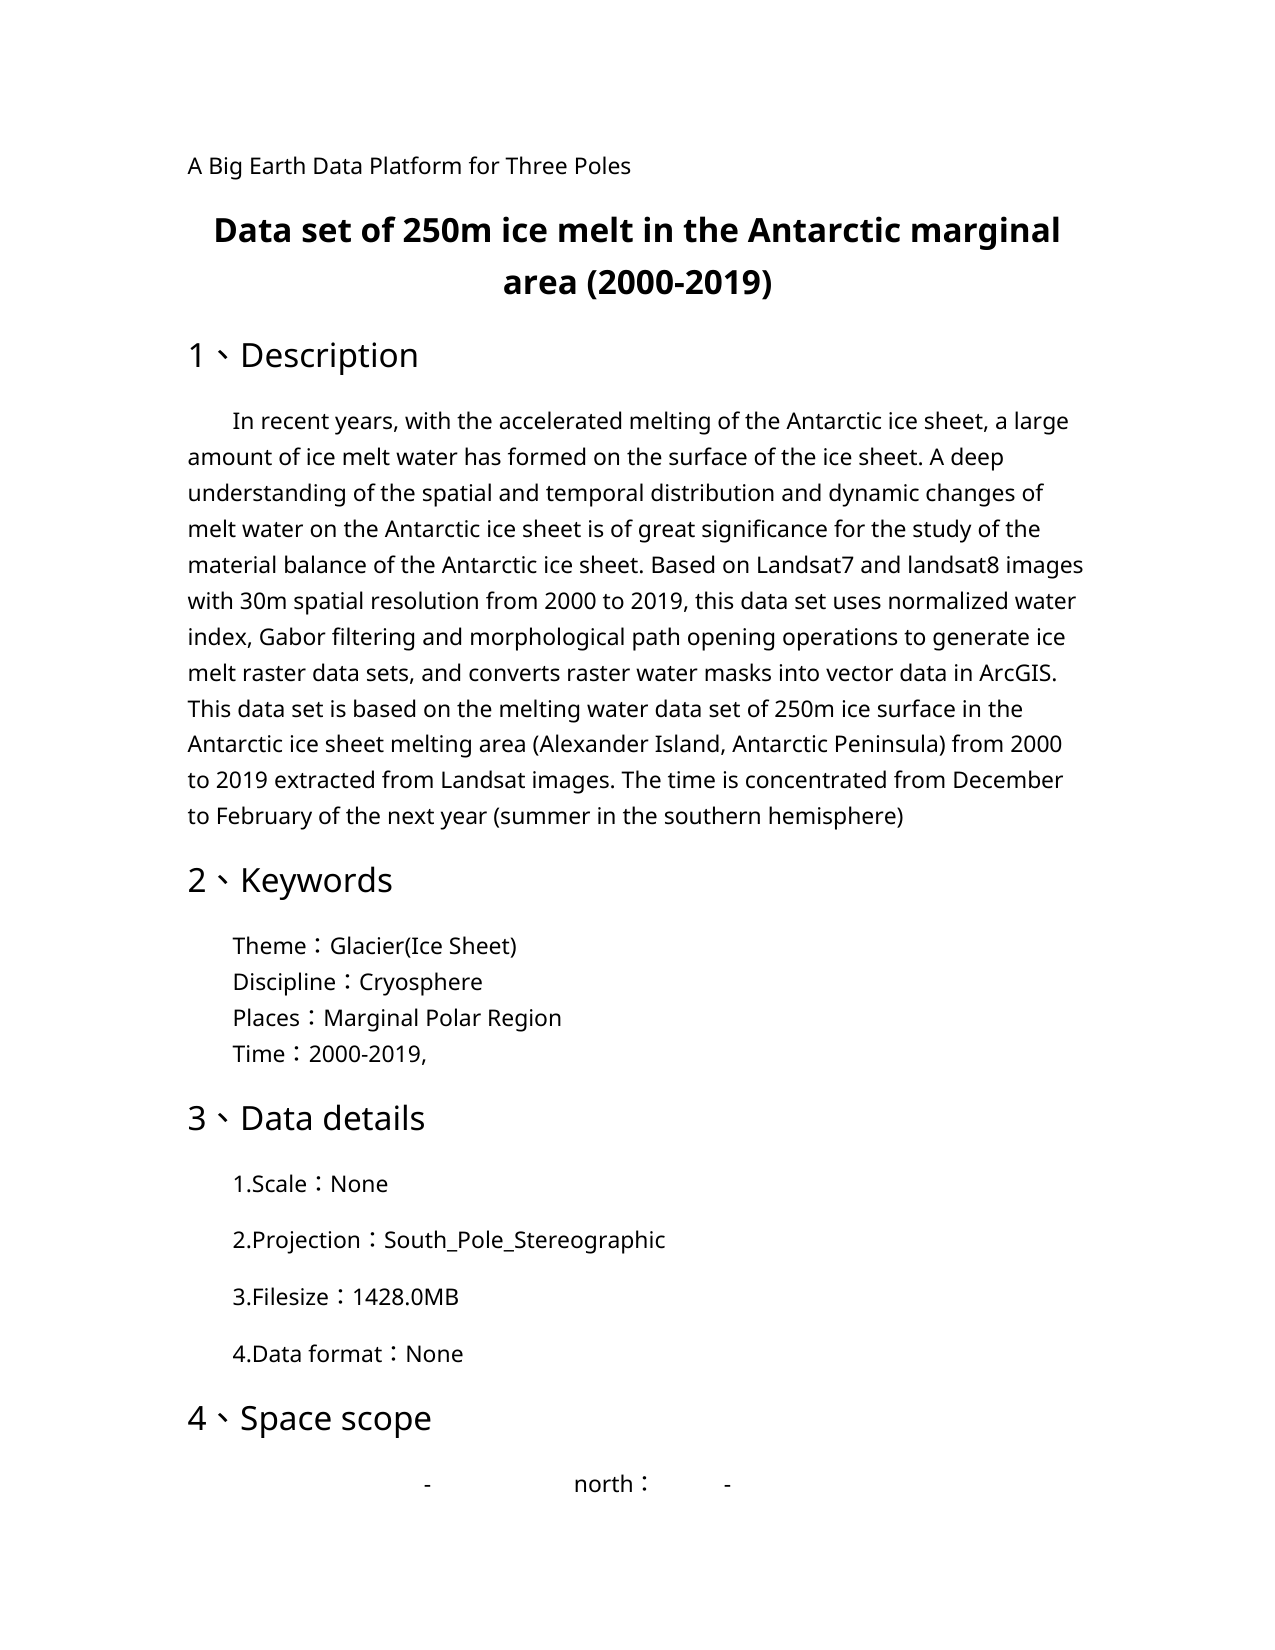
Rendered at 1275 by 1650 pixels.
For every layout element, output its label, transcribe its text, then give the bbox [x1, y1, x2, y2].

table_header north：70.77 [563, 1468, 712, 1499]
text 3.Filesize：1428.0MB [232, 1281, 1087, 1312]
text 1、Description [187, 332, 1087, 377]
text In recent years, with the accelerated melting of the Antarctic ice sheet, a large amount of ice melt water has formed on the surface of the ice sheet. A deep understanding of the spatial and temporal distribution and dynamic changes of melt water on the Antarctic ice sheet is of great significance for the study of the material balance of the Antarctic ice sheet. Based on Landsat7 and landsat8 images with 30m spatial resolution from 2000 to 2019, this data set uses normalized water index, Gabor filtering and morphological path opening operations to generate ice melt raster data sets, and converts raster water masks into vector data in ArcGIS. This data set is based on the melting water data set of 250m ice surface in the Antarctic ice sheet melting area (Alexander Island, Antarctic Peninsula) from 2000 to 2019 extracted from Landsat images. The time is concentrated from December to February of the next year (summer in the southern hemisphere) [187, 405, 1087, 832]
text 2、Keywords [187, 857, 1087, 902]
text 1.Scale：None [232, 1168, 1087, 1199]
text Theme：Glacier(Ice Sheet) Discipline：Cryosphere Places：Marginal Polar Region Time：2000-2019, [232, 930, 1087, 1069]
text 2.Projection：South_Pole_Stereographic [232, 1224, 1087, 1256]
table_header - [713, 1468, 862, 1499]
text 3、Data details [187, 1095, 1087, 1140]
text 4.Data format：None [232, 1338, 1087, 1369]
text 4、Space scope [187, 1395, 1087, 1440]
text A Big Earth Data Platform for Three Poles [187, 150, 1087, 181]
text Data set of 250m ice melt in the Antarctic marginal area (2000-2019) [187, 207, 1087, 304]
table_header - [413, 1468, 562, 1499]
